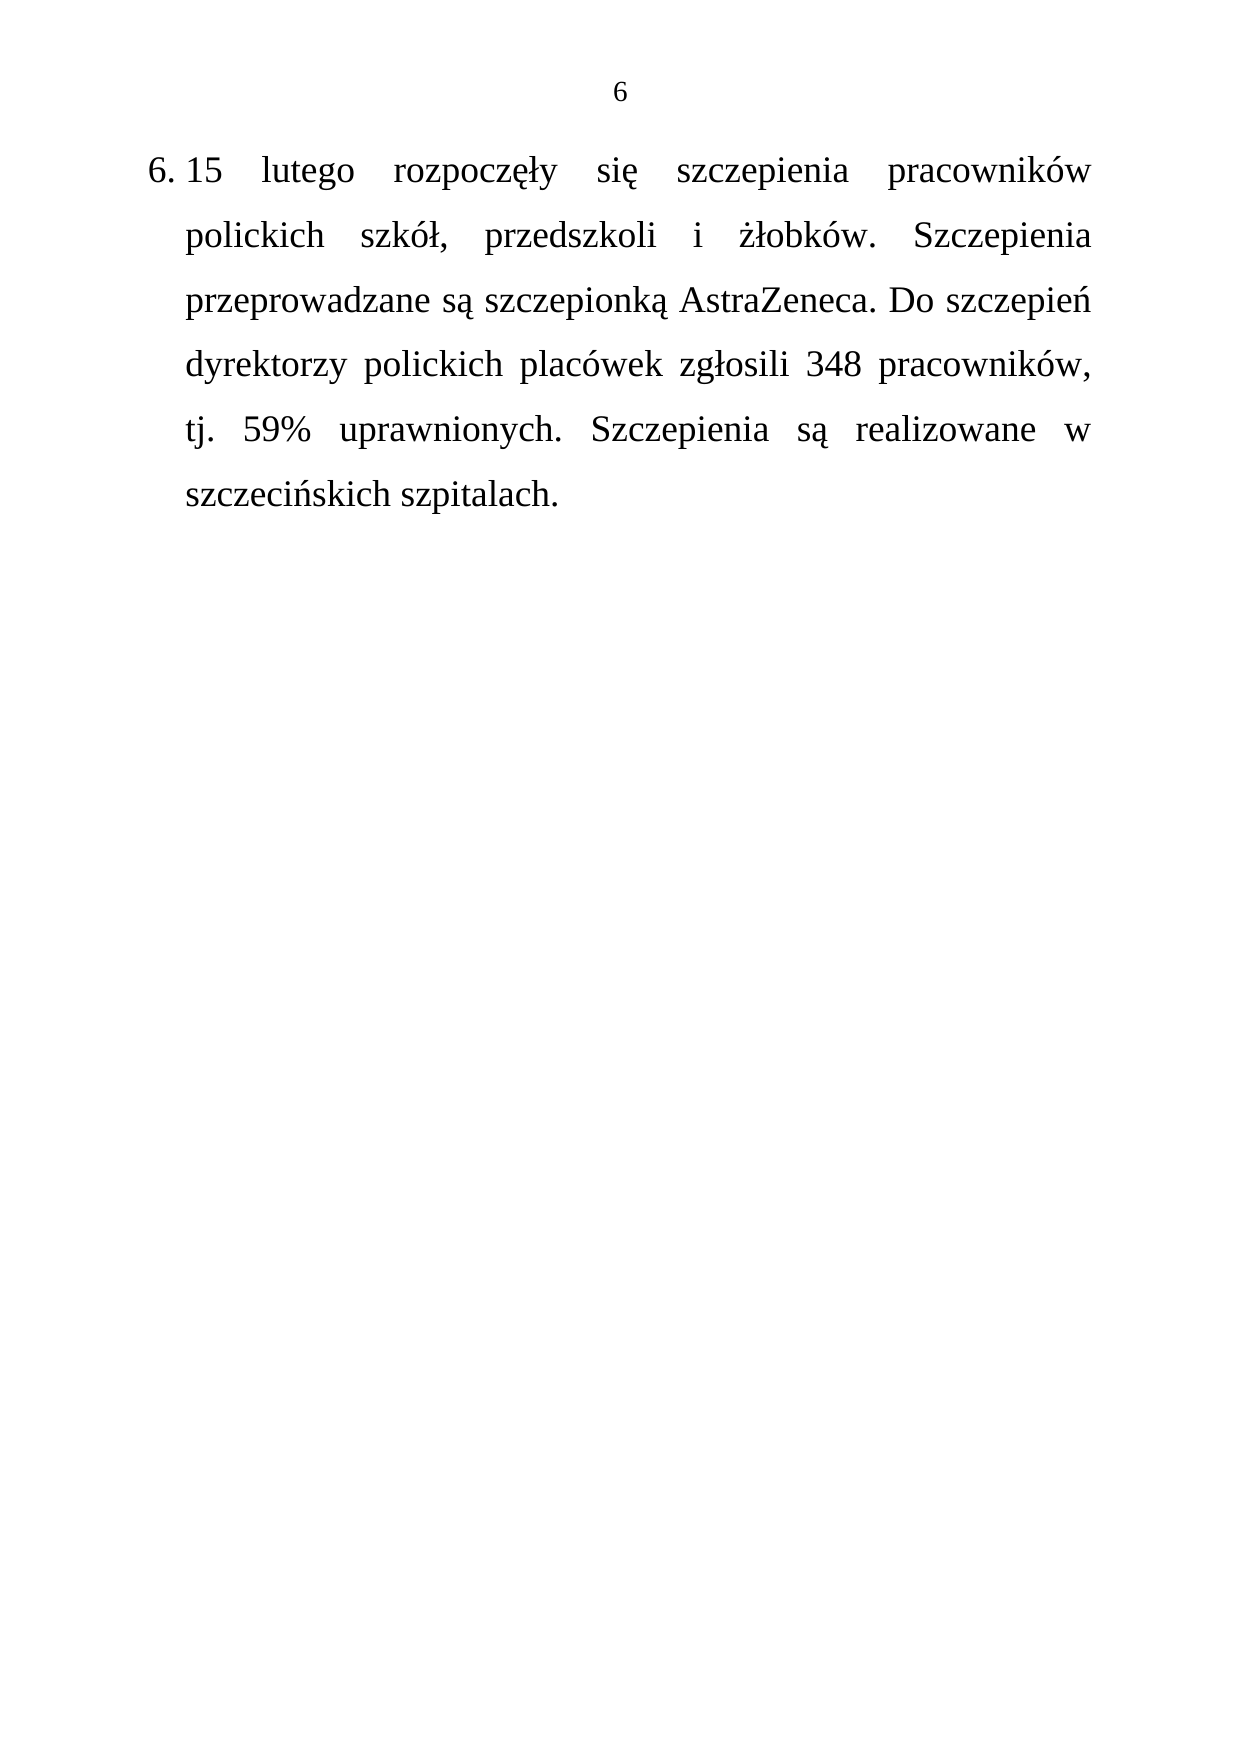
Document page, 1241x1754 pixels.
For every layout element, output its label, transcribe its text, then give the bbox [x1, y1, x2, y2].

list 15 lutego rozpoczęły się szczepienia pracowników polickich szkół, przedszkoli i żłobków. Szczepienia przeprowadzane są szczepionką AstraZeneca. Do szczepień dyrektorzy polickich placówek zgłosili 348 pracowników, tj. 59% uprawnionych. Szczepienia są realizowane w szczecińskich szpitalach. [148, 148, 1093, 514]
